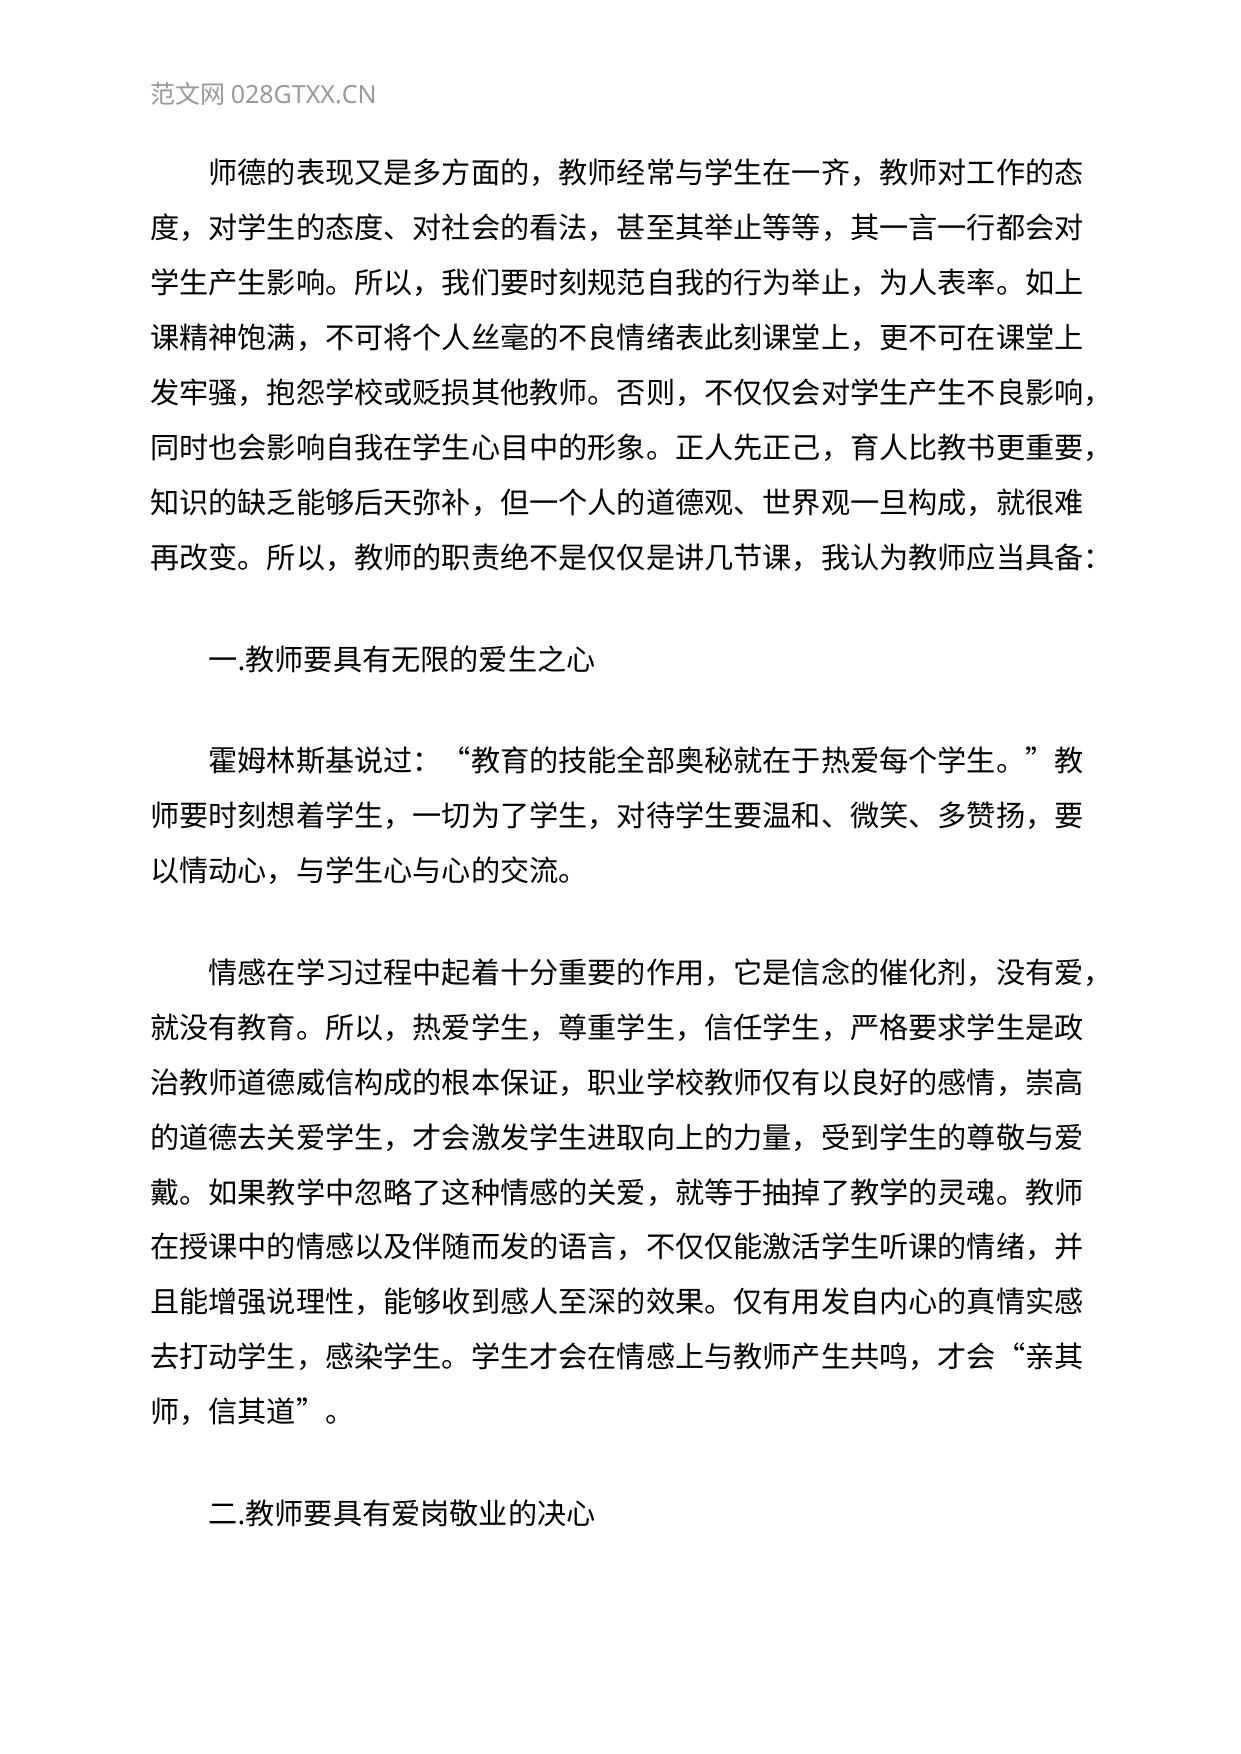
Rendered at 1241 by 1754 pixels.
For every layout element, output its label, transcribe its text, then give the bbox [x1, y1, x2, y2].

text 师德的表现又是多方面的，教师经常与学生在一齐，教师对工作的态度，对学生的态度、对社会的看法，甚至其举止等等，其一言一行都会对学生产生影响。所以，我们要时刻规范自我的行为举止，为人表率。如上课精神饱满，不可将个人丝毫的不良情绪表此刻课堂上，更不可在课堂上发牢骚，抱怨学校或贬损其他教师。否则，不仅仅会对学生产生不良影响，同时也会影响自我在学生心目中的形象。正人先正己，育人比教书更重要，知识的缺乏能够后天弥补，但一个人的道德观、世界观一旦构成，就很难再改变。所以，教师的职责绝不是仅仅是讲几节课，我认为教师应当具备： [150, 150, 1090, 577]
text 二.教师要具有爱岗敬业的决心 [150, 1491, 1090, 1533]
text 一.教师要具有无限的爱生之心 [150, 636, 1090, 678]
text 情感在学习过程中起着十分重要的作用，它是信念的催化剂，没有爱，就没有教育。所以，热爱学生，尊重学生，信任学生，严格要求学生是政治教师道德威信构成的根本保证，职业学校教师仅有以良好的感情，崇高的道德去关爱学生，才会激发学生进取向上的力量，受到学生的尊敬与爱戴。如果教学中忽略了这种情感的关爱，就等于抽掉了教学的灵魂。教师在授课中的情感以及伴随而发的语言，不仅仅能激活学生听课的情绪，并且能增强说理性，能够收到感人至深的效果。仅有用发自内心的真情实感去打动学生，感染学生。学生才会在情感上与教师产生共鸣，才会“亲其师，信其道”。 [150, 949, 1090, 1431]
text 霍姆林斯基说过：“教育的技能全部奥秘就在于热爱每个学生。”教师要时刻想着学生，一切为了学生，对待学生要温和、微笑、多赞扬，要以情动心，与学生心与心的交流。 [150, 738, 1090, 890]
